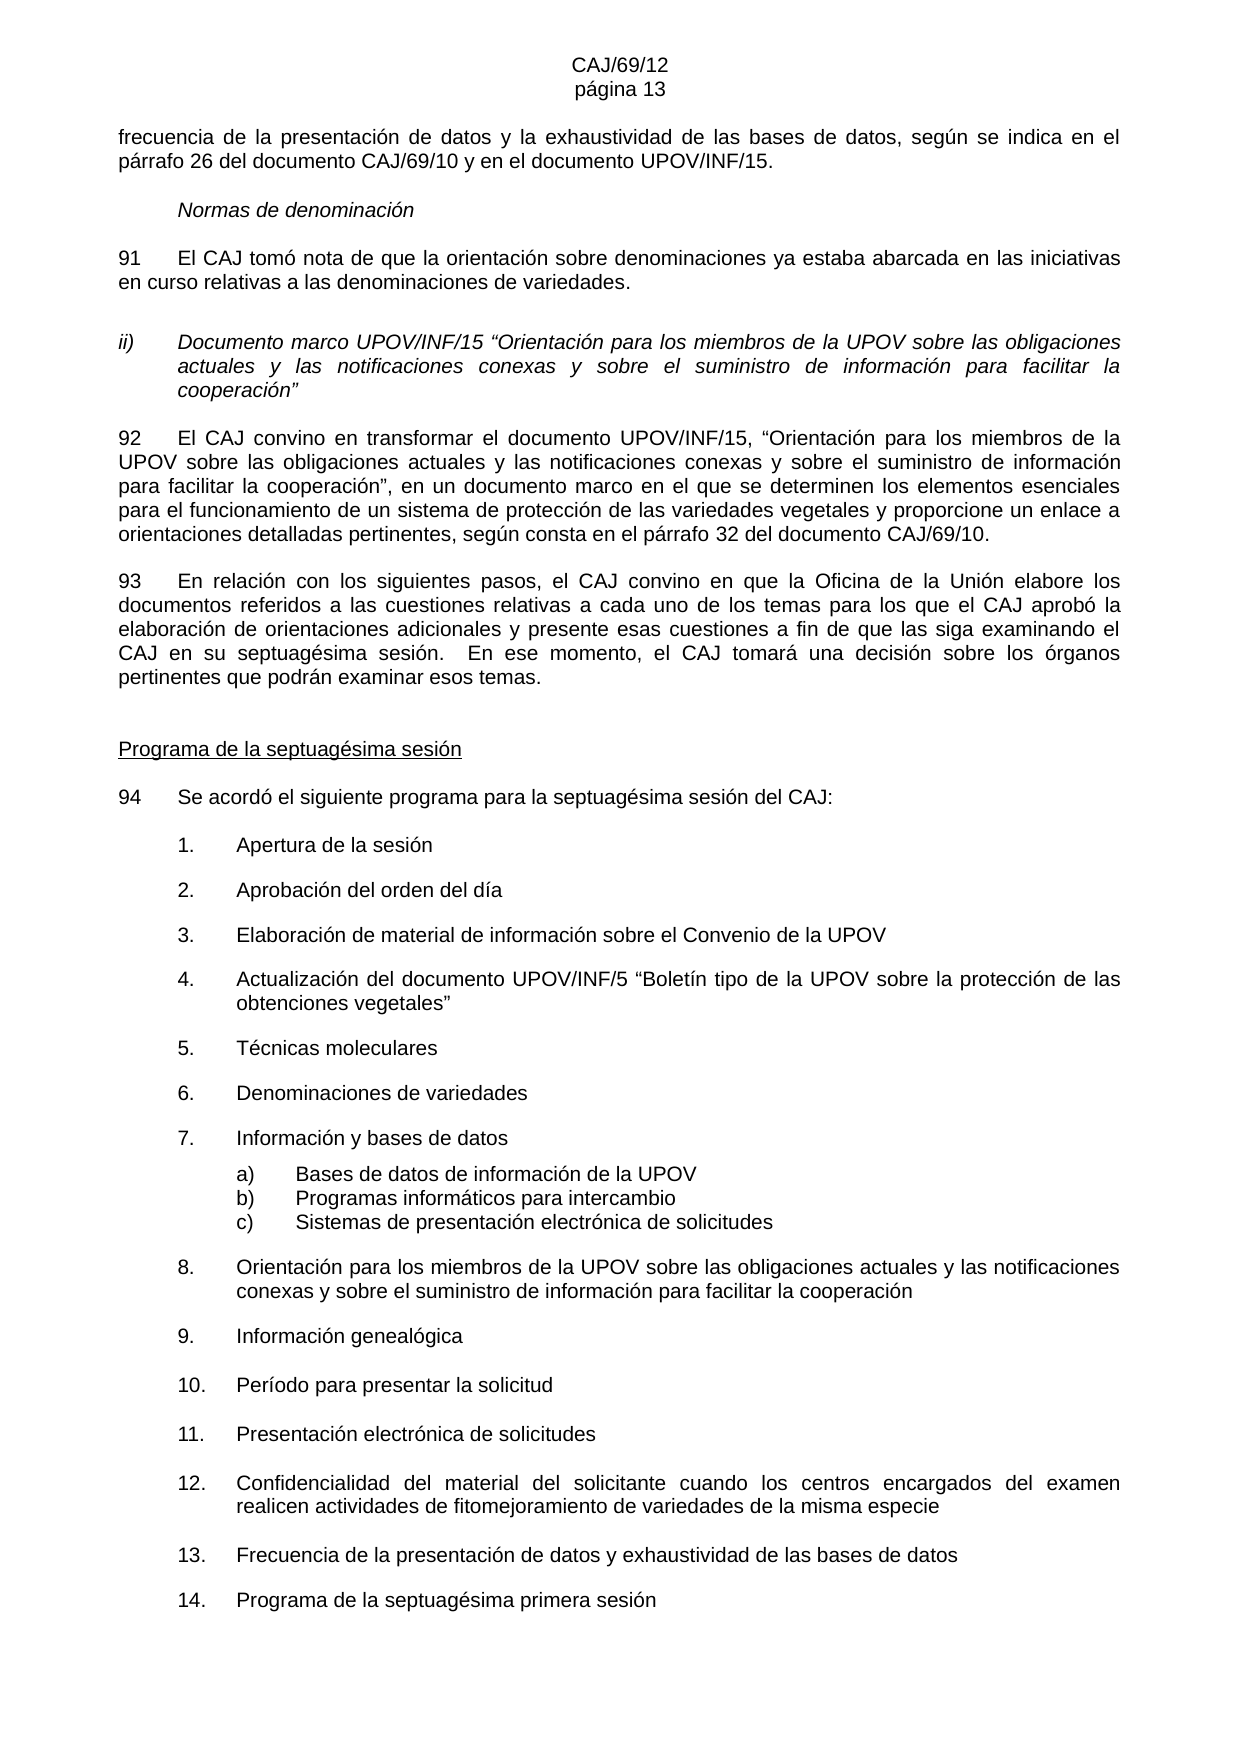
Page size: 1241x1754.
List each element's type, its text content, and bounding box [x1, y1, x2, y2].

text 13. Frecuencia de la presentación de datos y exhaustividad de las bases de datos [177, 1543, 1122, 1567]
text 3. Elaboración de material de información sobre el Convenio de la UPOV [177, 922, 1122, 946]
text 10. Período para presentar la solicitud [177, 1372, 1122, 1396]
text 5. Técnicas moleculares [177, 1036, 1122, 1060]
subtitle Normas de denominación [177, 198, 1122, 222]
text c) Sistemas de presentación electrónica de solicitudes [236, 1210, 1122, 1234]
text a) Bases de datos de información de la UPOV [236, 1162, 1122, 1186]
text 1. Apertura de la sesión [177, 833, 1122, 857]
text El CAJ tomó nota de que la orientación sobre denominaciones ya estaba abarcada en las iniciativas en curso relativas a las denominaciones de variedades. [118, 246, 1122, 294]
text 9. Información genealógica [177, 1323, 1122, 1347]
text En relación con los siguientes pasos, el CAJ convino en que la Oficina de la Unión elabore los documentos referidos a las cuestiones relativas a cada uno de los temas para los que el CAJ aprobó la elaboración de orientaciones adicionales y presente esas cuestiones a fin de que las siga examinando el CAJ en su septuagésima sesión. En ese momento, el CAJ tomará una decisión sobre los órganos pertinentes que podrán examinar esos temas. [118, 569, 1122, 689]
subtitle ii) Documento marco UPOV/INF/15 “Orientación para los miembros de la UPOV sobre las obligaciones actuales y las notificaciones conexas y sobre el suministro de información para facilitar la cooperación” [118, 330, 1122, 402]
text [118, 125, 1122, 173]
text Programa de la septuagésima sesión [118, 737, 1122, 761]
text El CAJ convino en transformar el documento UPOV/INF/15, “Orientación para los miembros de la UPOV sobre las obligaciones actuales y las notificaciones conexas y sobre el suministro de información para facilitar la cooperación”, en un documento marco en el que se determinen los elementos esenciales para el funcionamiento de un sistema de protección de las variedades vegetales y proporcione un enlace a orientaciones detalladas pertinentes, según consta en el párrafo 32 del documento CAJ/69/10. [118, 426, 1122, 545]
text 12. Confidencialidad del material del solicitante cuando los centros encargados del examen realicen actividades de fitomejoramiento de variedades de la misma especie [177, 1470, 1122, 1518]
text 11. Presentación electrónica de solicitudes [177, 1421, 1122, 1445]
text 14. Programa de la septuagésima primera sesión [177, 1588, 1122, 1612]
text 4. Actualización del documento UPOV/INF/5 “Boletín tipo de la UPOV sobre la protección de las obtenciones vegetales” [177, 967, 1122, 1015]
text b) Programas informáticos para intercambio [236, 1186, 1122, 1210]
text Se acordó el siguiente programa para la septuagésima sesión del CAJ: [118, 785, 1122, 809]
text 6. Denominaciones de variedades [177, 1081, 1122, 1105]
text 8. Orientación para los miembros de la UPOV sobre las obligaciones actuales y las notificaciones conexas y sobre el suministro de información para facilitar la cooperación [177, 1255, 1122, 1303]
text 2. Aprobación del orden del día [177, 878, 1122, 902]
text 7. Información y bases de datos [177, 1126, 1122, 1149]
